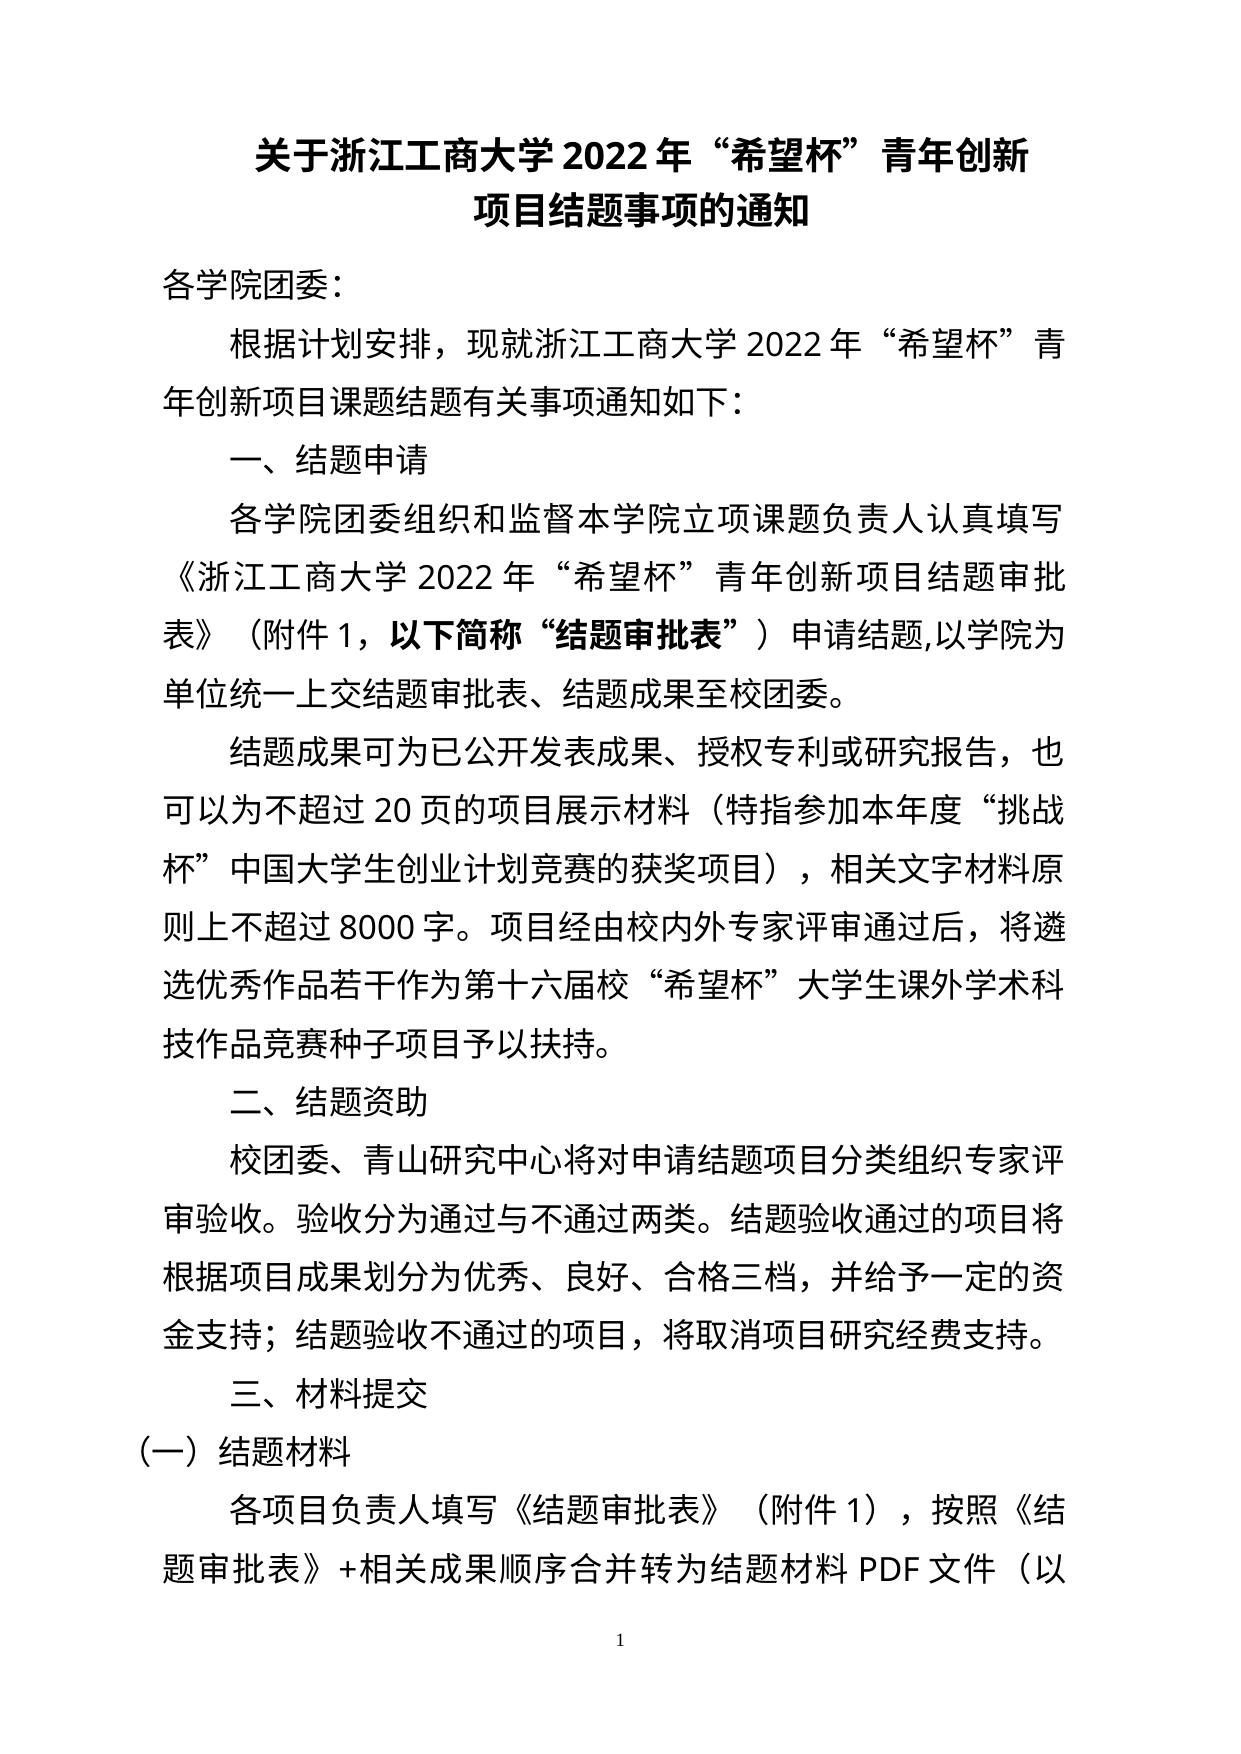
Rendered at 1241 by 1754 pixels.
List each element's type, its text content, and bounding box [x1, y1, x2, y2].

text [162, 1476, 1067, 1593]
text 项目结题事项的通知 [162, 181, 1122, 235]
text 关于浙江工商大学2022年“希望杯”青年创新 [162, 126, 1122, 181]
list 材料提交 [162, 1359, 1122, 1418]
text 各学院团委： [162, 251, 1122, 309]
list （一）结题材料 [118, 1418, 1122, 1476]
text 校团委、青山研究中心将对申请结题项目分类组织专家评审验收。验收分为通过与不通过两类。结题验收通过的项目将根据项目成果划分为优秀、良好、合格三档，并给予一定的资金支持；结题验收不通过的项目，将取消项目研究经费支持。 [162, 1126, 1067, 1359]
text 各学院团委组织和监督本学院立项课题负责人认真填写《浙江工商大学2022年“希望杯”青年创新项目结题审批表》（附件1，以下简称“结题审批表”）申请结题,以学院为单位统一上交结题审批表、结题成果至校团委。 [162, 484, 1067, 718]
text 结题成果可为已公开发表成果、授权专利或研究报告，也可以为不超过20页的项目展示材料（特指参加本年度“挑战杯”中国大学生创业计划竞赛的获奖项目），相关文字材料原则上不超过8000字。项目经由校内外专家评审通过后，将遴选优秀作品若干作为第十六届校“希望杯”大学生课外学术科技作品竞赛种子项目予以扶持。 [162, 718, 1067, 1068]
text 一、结题申请 [162, 426, 1122, 484]
text 根据计划安排，现就浙江工商大学2022年“希望杯”青年创新项目课题结题有关事项通知如下： [162, 309, 1067, 426]
text 二、结题资助 [162, 1068, 1067, 1126]
